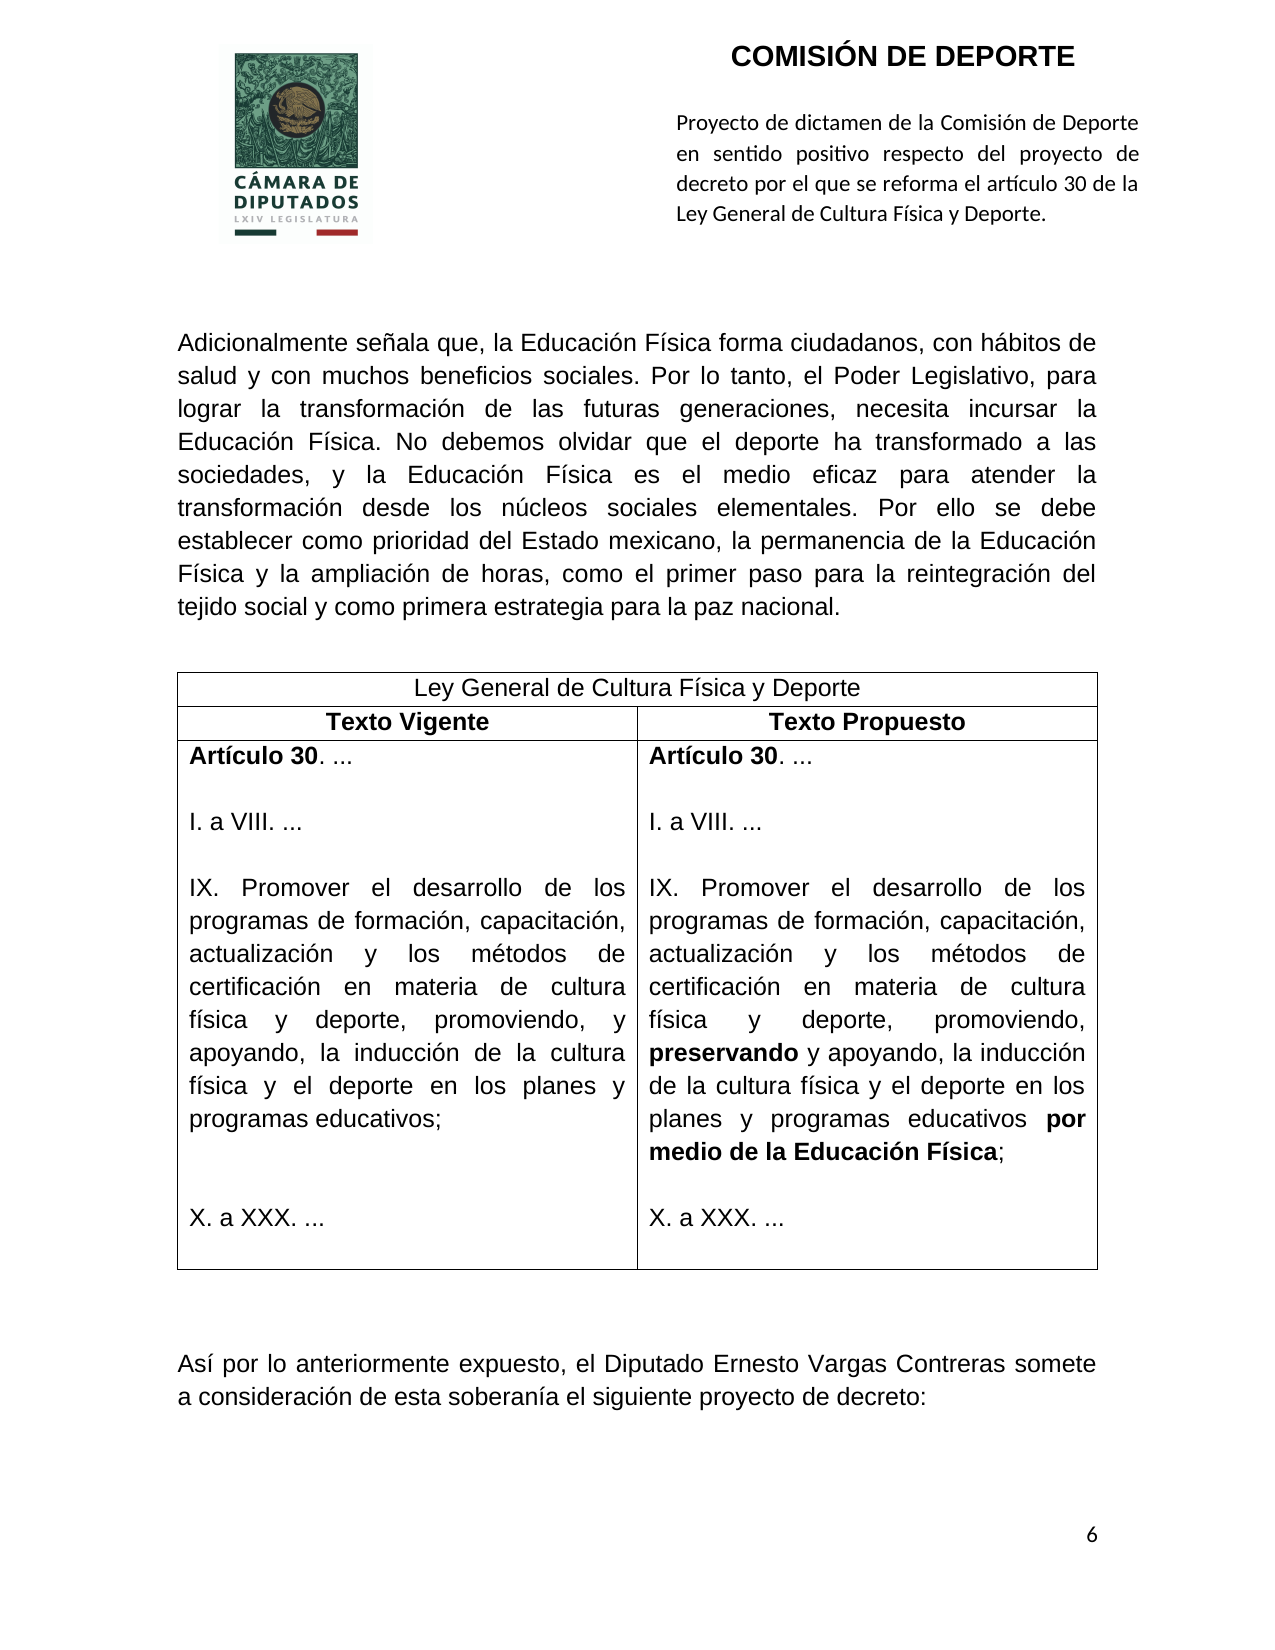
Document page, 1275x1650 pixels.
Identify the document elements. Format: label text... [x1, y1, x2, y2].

text Así por lo anteriormente expuesto, el Diputado Ernesto Vargas Contreras somete a consideración de esta soberanía el siguiente proyecto de decreto: [177, 1349, 1098, 1411]
text Adicionalmente señala que, la Educación Física forma ciudadanos, con hábitos de salud y con muchos beneficios sociales. Por lo tanto, el Poder Legislativo, para lograr la transformación de las futuras generaciones, necesita incursar la Educación Física. No debemos olvidar que el deporte ha transformado a las sociedades, y la Educación Física es el medio eficaz para atender la transformación desde los núcleos sociales elementales. Por ello se debe establecer como prioridad del Estado mexicano, la permanencia de la Educación Física y la ampliación de horas, como el primer paso para la reintegración del tejido social y como primera estrategia para la paz nacional. [177, 328, 1098, 621]
table_header Ley General de Cultura Física y Deporte [178, 673, 1097, 706]
table_cell Artículo 30. ... I. a VIII. ... IX. Promover el desarrollo de los programas de formación, capacitación, actualización y los métodos de certificación en materia de cultura física y deporte, promoviendo, y apoyando, la inducción de la cultura física y el deporte en los planes y programas educativos; X. a XXX. ... [178, 741, 637, 1269]
picture [218, 44, 374, 244]
table_cell Artículo 30. ... I. a VIII. ... IX. Promover el desarrollo de los programas de formación, capacitación, actualización y los métodos de certificación en materia de cultura física y deporte, promoviendo, preservando y apoyando, la inducción de la cultura física y el deporte en los planes y programas educativos por medio de la Educación Física; X. a XXX. ... [638, 741, 1097, 1269]
table_cell Texto Vigente [178, 707, 637, 740]
table_cell Texto Propuesto [638, 707, 1097, 740]
